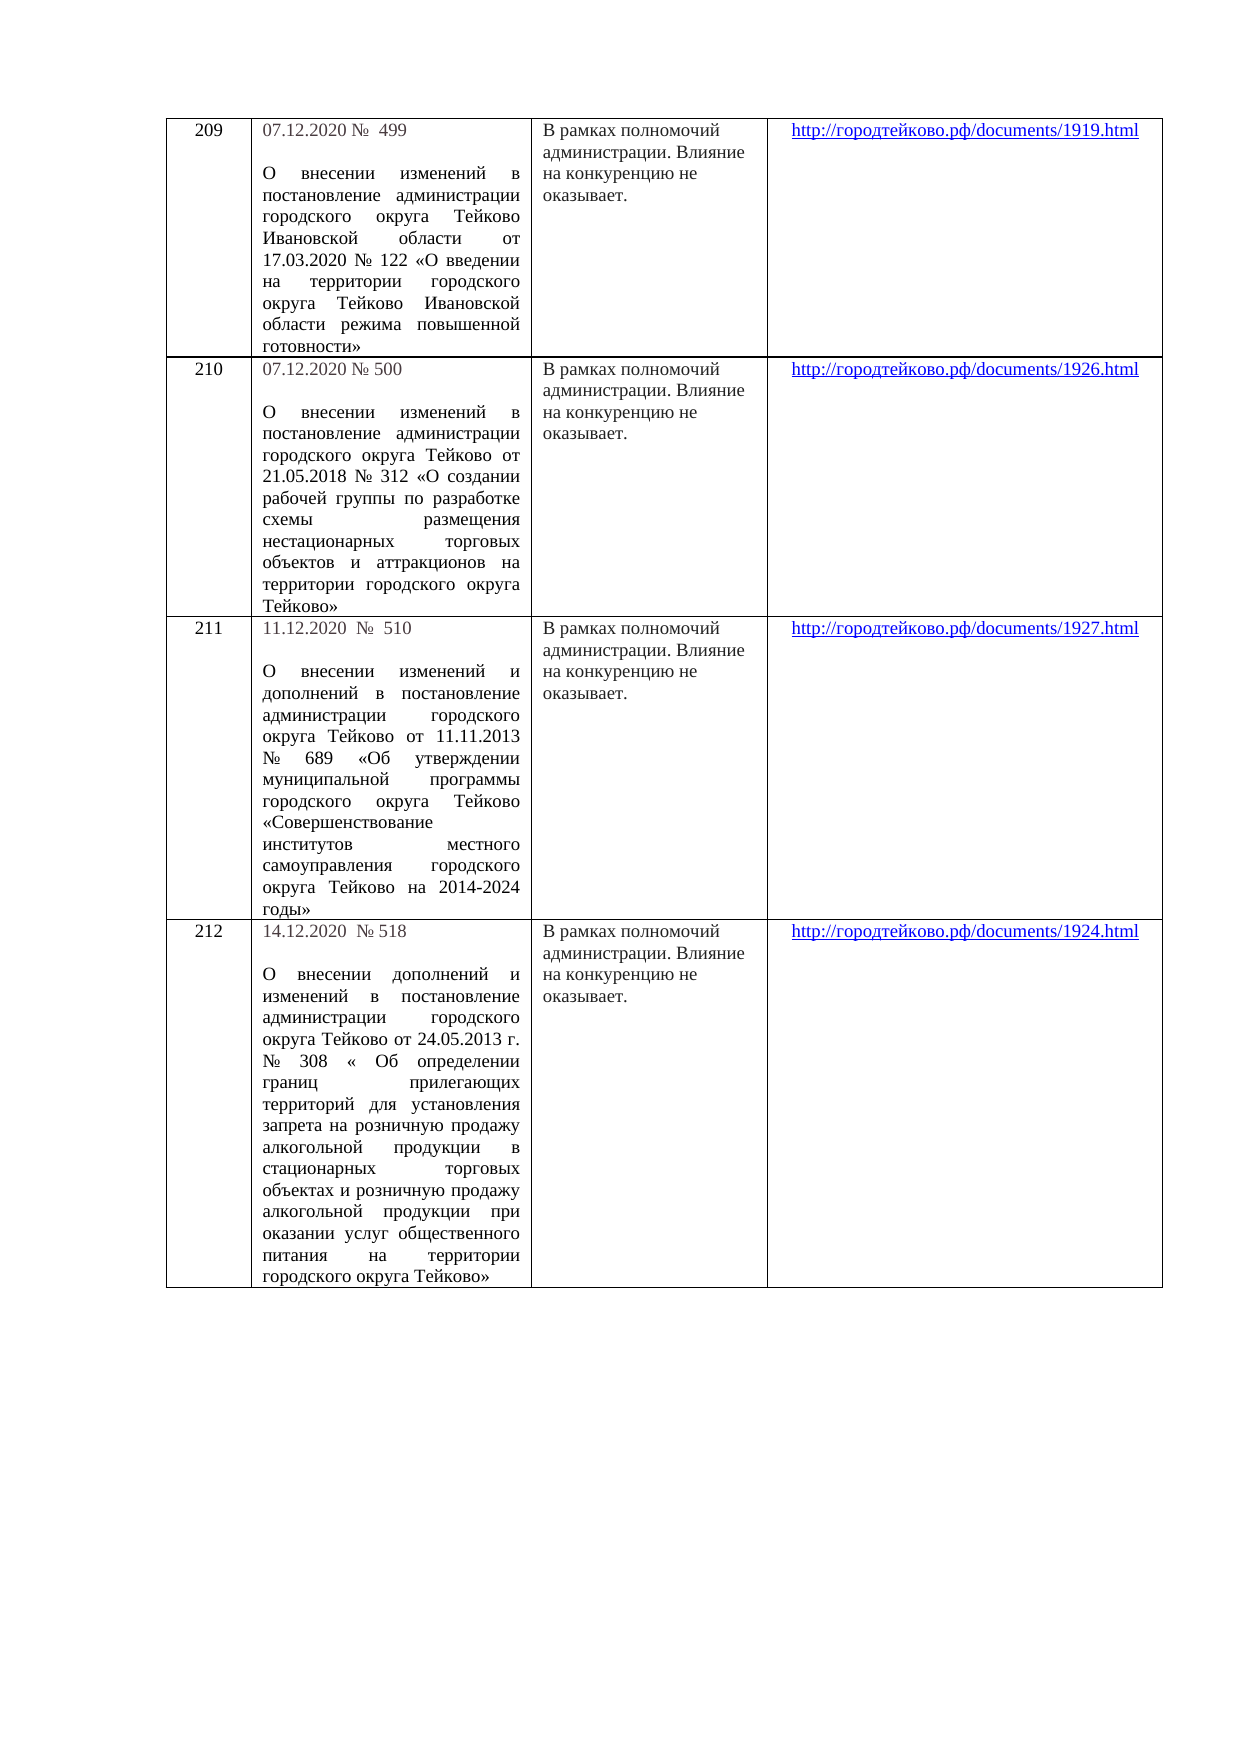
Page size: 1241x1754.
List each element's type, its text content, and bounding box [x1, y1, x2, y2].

table_cell 211 [167, 617, 251, 919]
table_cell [532, 119, 767, 356]
table_cell 11.12.2020 № 510 О внесении изменений и дополнений в постановление администрации городского округа Тейково от 11.11.2013 № 689 «Об утверждении муниципальной программы городского округа Тейково «Совершенствование институтов местного самоуправления городского округа Тейково на 2014-2024 годы» [252, 617, 531, 919]
table_cell http://городтейково.рф/documents/1927.html [768, 617, 1162, 919]
table_cell 07.12.2020 № 500 О внесении изменений в постановление администрации городского округа Тейково от 21.05.2018 № 312 «О создании рабочей группы по разработке схемы размещения нестационарных торговых объектов и аттракционов на территории городского округа Тейково» [252, 358, 531, 616]
table_cell http://городтейково.рф/documents/1924.html [768, 920, 1162, 1287]
table_cell 212 [167, 920, 251, 1287]
table_cell 210 [167, 358, 251, 616]
table_cell 209 [167, 119, 251, 356]
table_cell 07.12.2020 № 499 О внесении изменений в постановление администрации городского округа Тейково Ивановской области от 17.03.2020 № 122 «О введении на территории городского округа Тейково Ивановской области режима повышенной готовности» [252, 119, 531, 356]
table_cell http://городтейково.рф/documents/1919.html [768, 119, 1162, 356]
table_cell В рамках полномочий администрации. Влияние на конкуренцию не оказывает. [532, 920, 767, 1287]
table_cell http://городтейково.рф/documents/1926.html [768, 358, 1162, 616]
table_cell В рамках полномочий администрации. Влияние на конкуренцию не оказывает. [532, 617, 767, 919]
table_cell В рамках полномочий администрации. Влияние на конкуренцию не оказывает. [532, 358, 767, 616]
table_cell 14.12.2020 № 518 О внесении дополнений и изменений в постановление администрации городского округа Тейково от 24.05.2013 г. № 308 « Об определении границ прилегающих территорий для установления запрета на розничную продажу алкогольной продукции в стационарных торговых объектах и розничную продажу алкогольной продукции при оказании услуг общественного питания на территории городского округа Тейково» [252, 920, 531, 1287]
